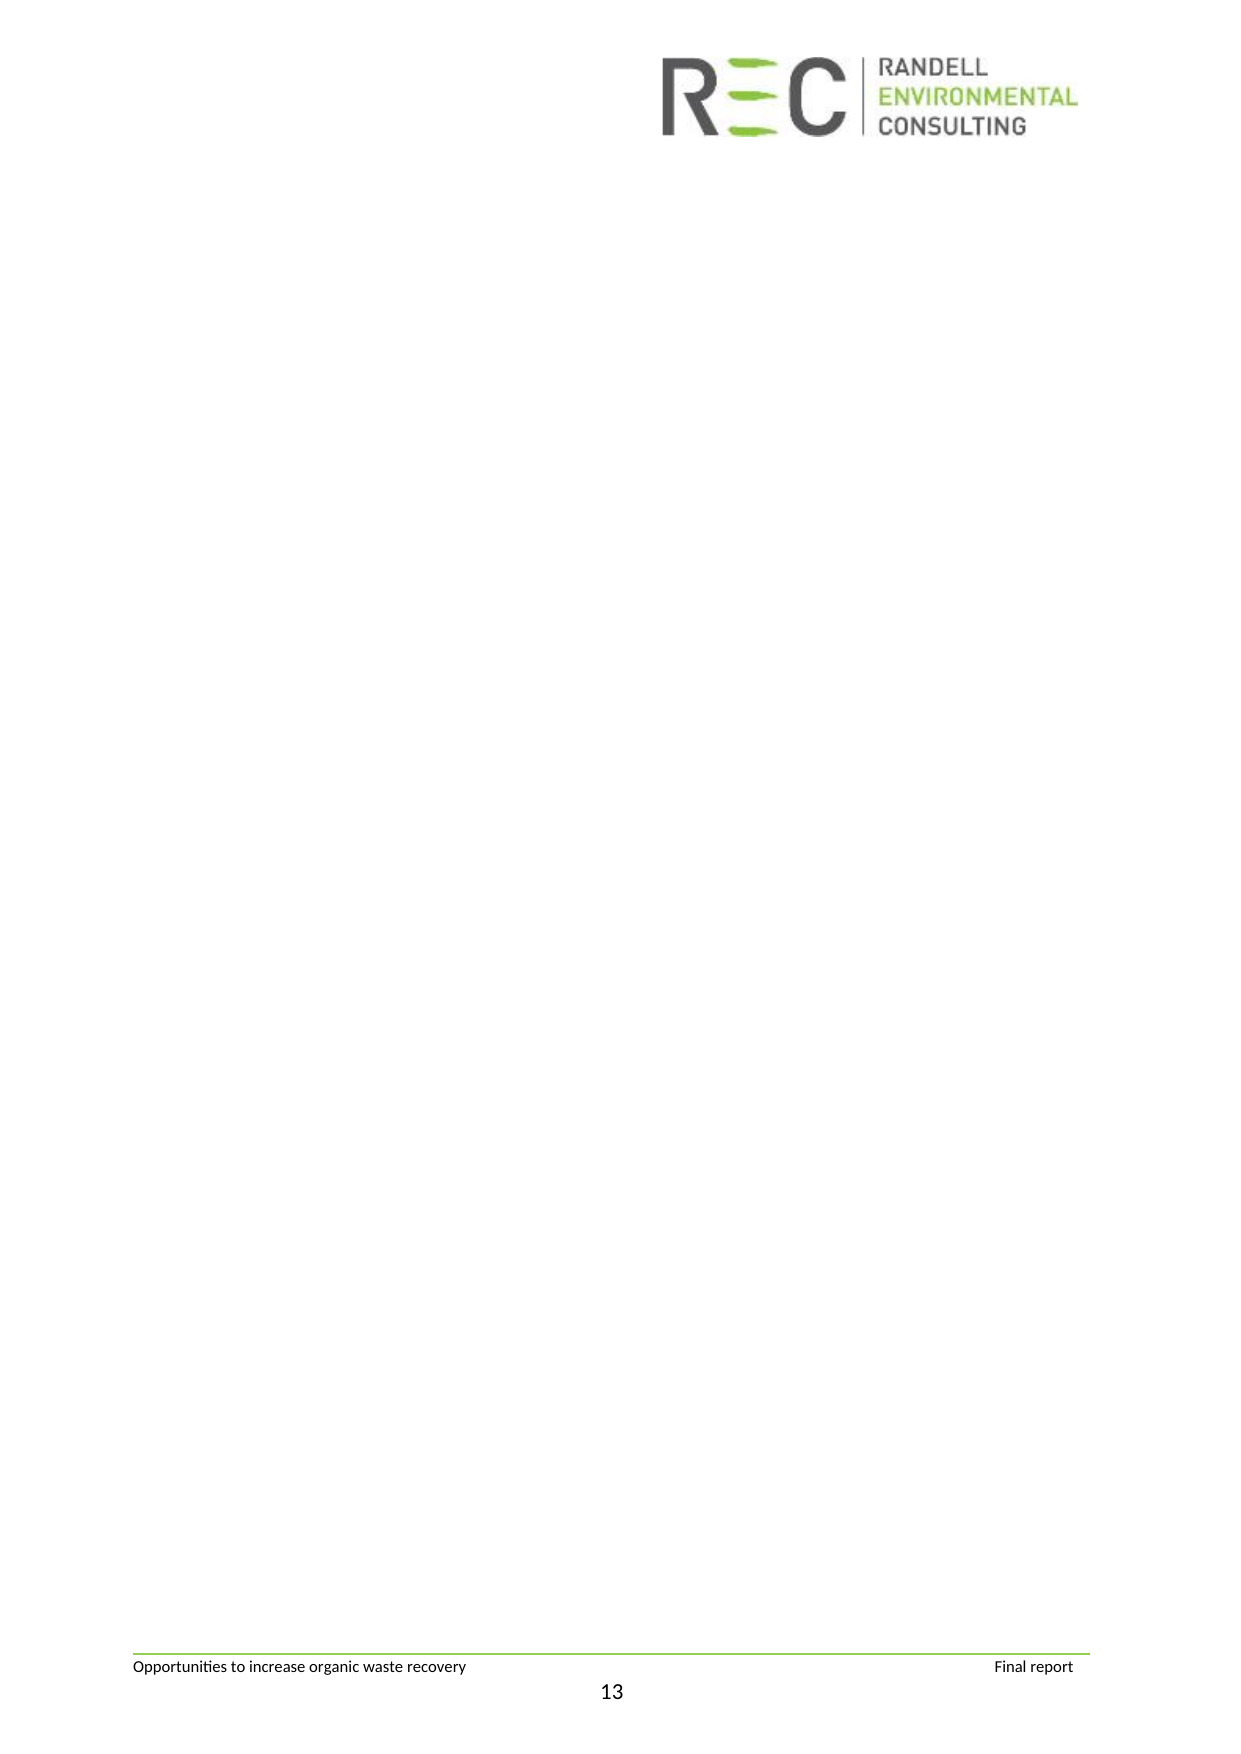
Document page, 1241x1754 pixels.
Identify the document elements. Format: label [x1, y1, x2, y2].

picture [662, 57, 1078, 137]
